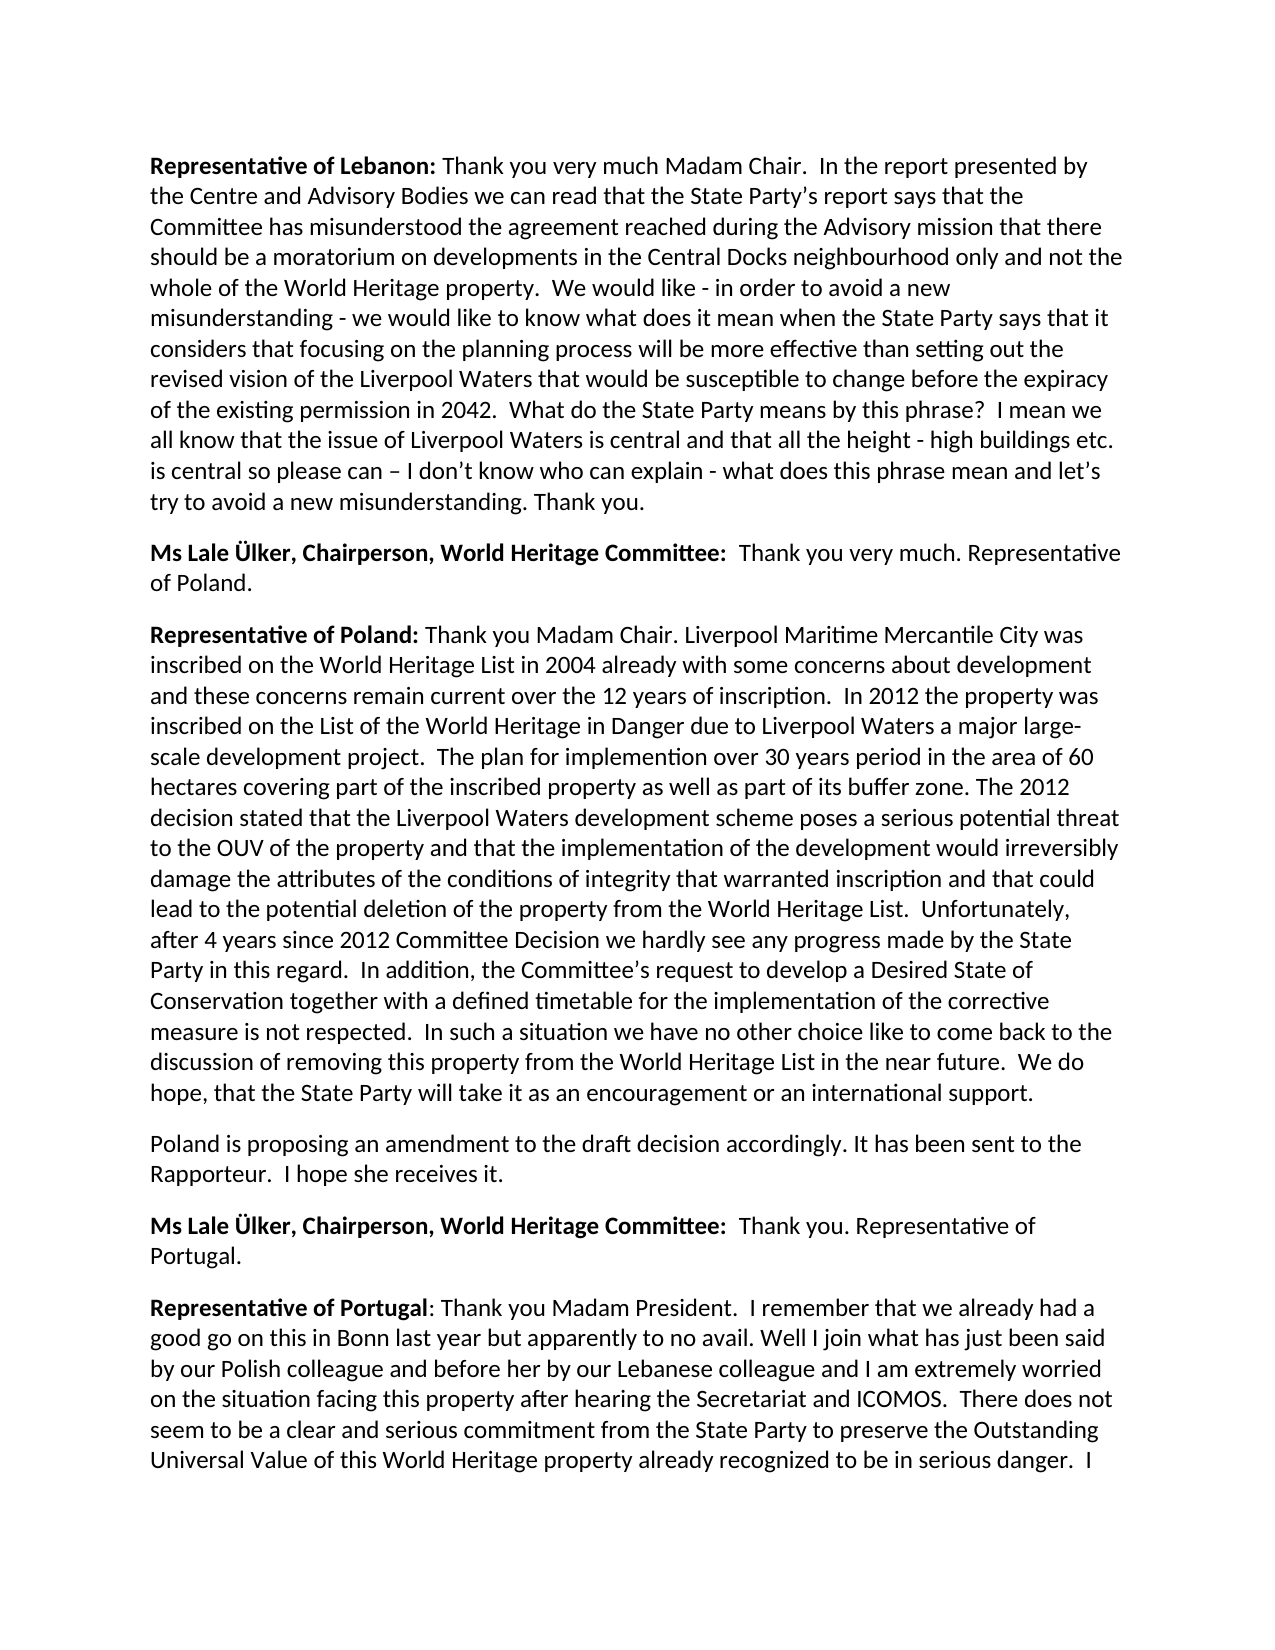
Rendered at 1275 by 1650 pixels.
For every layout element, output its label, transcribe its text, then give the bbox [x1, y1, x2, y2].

text Representative of Lebanon: Thank you very much Madam Chair. In the report presented by the Centre and Advisory Bodies we can read that the State Party’s report says that the Committee has misunderstood the agreement reached during the Advisory mission that there should be a moratorium on developments in the Central Docks neighbourhood only and not the whole of the World Heritage property. We would like - in order to avoid a new misunderstanding - we would like to know what does it mean when the State Party says that it considers that focusing on the planning process will be more effective than setting out the revised vision of the Liverpool Waters that would be susceptible to change before the expiracy of the existing permission in 2042. What do the State Party means by this phrase? I mean we all know that the issue of Liverpool Waters is central and that all the height - high buildings etc. is central so please can – I don’t know who can explain - what does this phrase mean and let’s try to avoid a new misunderstanding. Thank you. [150, 150, 1125, 516]
text Representative of Poland: Thank you Madam Chair. Liverpool Maritime Mercantile City was inscribed on the World Heritage List in 2004 already with some concerns about development and these concerns remain current over the 12 years of inscription. In 2012 the property was inscribed on the List of the World Heritage in Danger due to Liverpool Waters a major large-scale development project. The plan for implemention over 30 years period in the area of 60 hectares covering part of the inscribed property as well as part of its buffer zone. The 2012 decision stated that the Liverpool Waters development scheme poses a serious potential threat to the OUV of the property and that the implementation of the development would irreversibly damage the attributes of the conditions of integrity that warranted inscription and that could lead to the potential deletion of the property from the World Heritage List. Unfortunately, after 4 years since 2012 Committee Decision we hardly see any progress made by the State Party in this regard. In addition, the Committee’s request to develop a Desired State of Conservation together with a defined timetable for the implementation of the corrective measure is not respected. In such a situation we have no other choice like to come back to the discussion of removing this property from the World Heritage List in the near future. We do hope, that the State Party will take it as an encouragement or an international support. [150, 619, 1125, 1107]
text Poland is proposing an amendment to the draft decision accordingly. It has been sent to the Rapporteur. I hope she receives it. [150, 1128, 1125, 1189]
text Ms Lale Ülker, Chairperson, World Heritage Committee: Thank you very much. Representative of Poland. [150, 537, 1125, 598]
text Ms Lale Ülker, Chairperson, World Heritage Committee: Thank you. Representative of Portugal. [150, 1210, 1125, 1271]
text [150, 1292, 1125, 1475]
